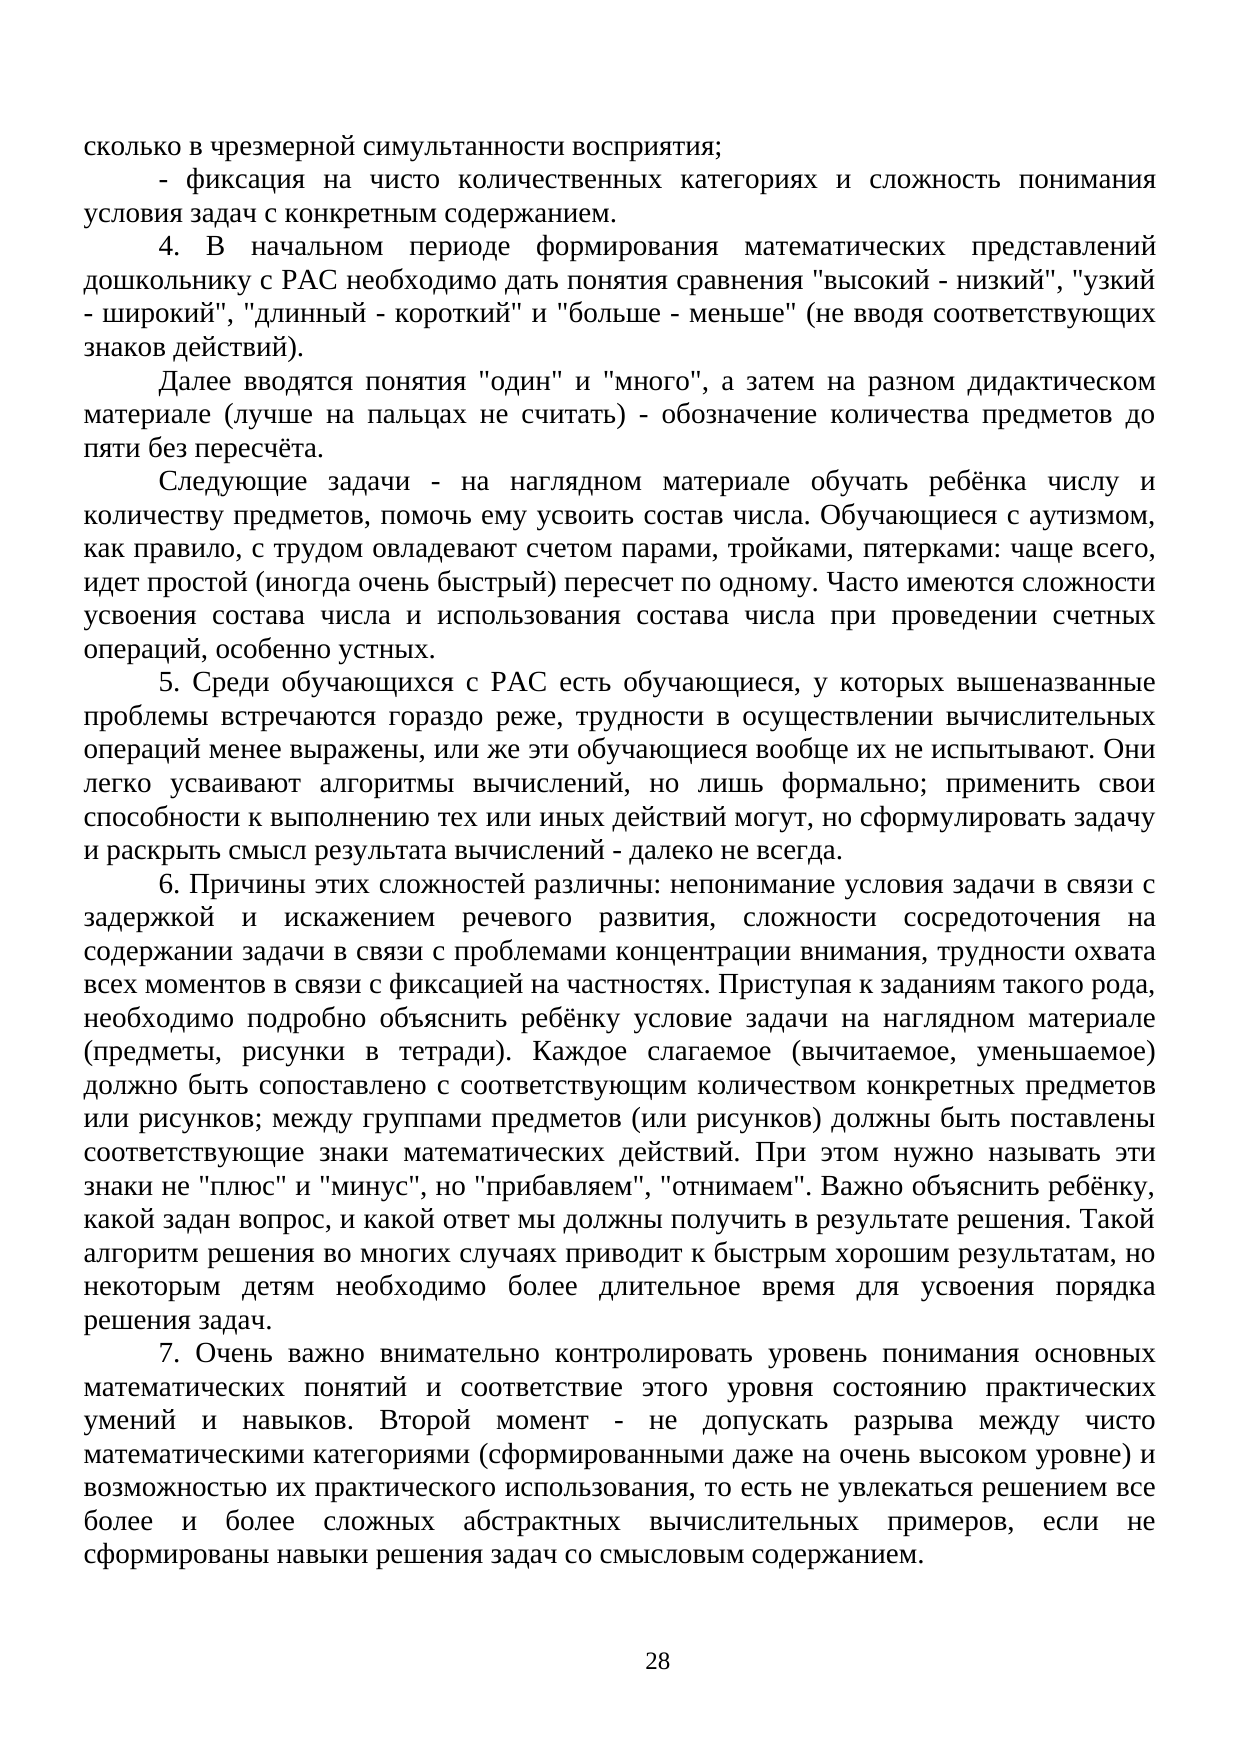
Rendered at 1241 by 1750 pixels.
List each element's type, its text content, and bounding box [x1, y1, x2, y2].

text 7. Очень важно внимательно контролировать уровень понимания основных математических понятий и соответствие этого уровня состоянию практических умений и навыков. Второй момент - не допускать разрыва между чисто математическими категориями (сформированными даже на очень высоком уровне) и возможностью их практического использования, то есть не увлекаться решением все более и более сложных абстрактных вычислительных примеров, если не сформированы навыки решения задач со смысловым содержанием. [83, 1335, 1157, 1570]
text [83, 128, 1157, 161]
text 5. Среди обучающихся с РАС есть обучающиеся, у которых вышеназванные проблемы встречаются гораздо реже, трудности в осуществлении вычислительных операций менее выражены, или же эти обучающиеся вообще их не испытывают. Они легко усваивают алгоритмы вычислений, но лишь формально; применить свои способности к выполнению тех или иных действий могут, но сформулировать задачу и раскрыть смысл результата вычислений - далеко не всегда. [83, 664, 1157, 866]
text 4. В начальном периоде формирования математических представлений дошкольнику с РАС необходимо дать понятия сравнения "высокий - низкий", "узкий - широкий", "длинный - короткий" и "больше - меньше" (не вводя соответствующих знаков действий). [83, 228, 1157, 363]
text - фиксация на чисто количественных категориях и сложность понимания условия задач с конкретным содержанием. [83, 161, 1157, 228]
text 6. Причины этих сложностей различны: непонимание условия задачи в связи с задержкой и искажением речевого развития, сложности сосредоточения на содержании задачи в связи с проблемами концентрации внимания, трудности охвата всех моментов в связи с фиксацией на частностях. Приступая к заданиям такого рода, необходимо подробно объяснить ребёнку условие задачи на наглядном материале (предметы, рисунки в тетради). Каждое слагаемое (вычитаемое, уменьшаемое) должно быть сопоставлено с соответствующим количеством конкретных предметов или рисунков; между группами предметов (или рисунков) должны быть поставлены соответствующие знаки математических действий. При этом нужно называть эти знаки не "плюс" и "минус", но "прибавляем", "отнимаем". Важно объяснить ребёнку, какой задан вопрос, и какой ответ мы должны получить в результате решения. Такой алгоритм решения во многих случаях приводит к быстрым хорошим результатам, но некоторым детям необходимо более длительное время для усвоения порядка решения задач. [83, 866, 1157, 1335]
text Следующие задачи - на наглядном материале обучать ребёнка числу и количеству предметов, помочь ему усвоить состав числа. Обучающиеся с аутизмом, как правило, с трудом овладевают счетом парами, тройками, пятерками: чаще всего, идет простой (иногда очень быстрый) пересчет по одному. Часто имеются сложности усвоения состава числа и использования состава числа при проведении счетных операций, особенно устных. [83, 463, 1157, 664]
text Далее вводятся понятия "один" и "много", а затем на разном дидактическом материале (лучше на пальцах не считать) - обозначение количества предметов до пяти без пересчёта. [83, 363, 1157, 463]
